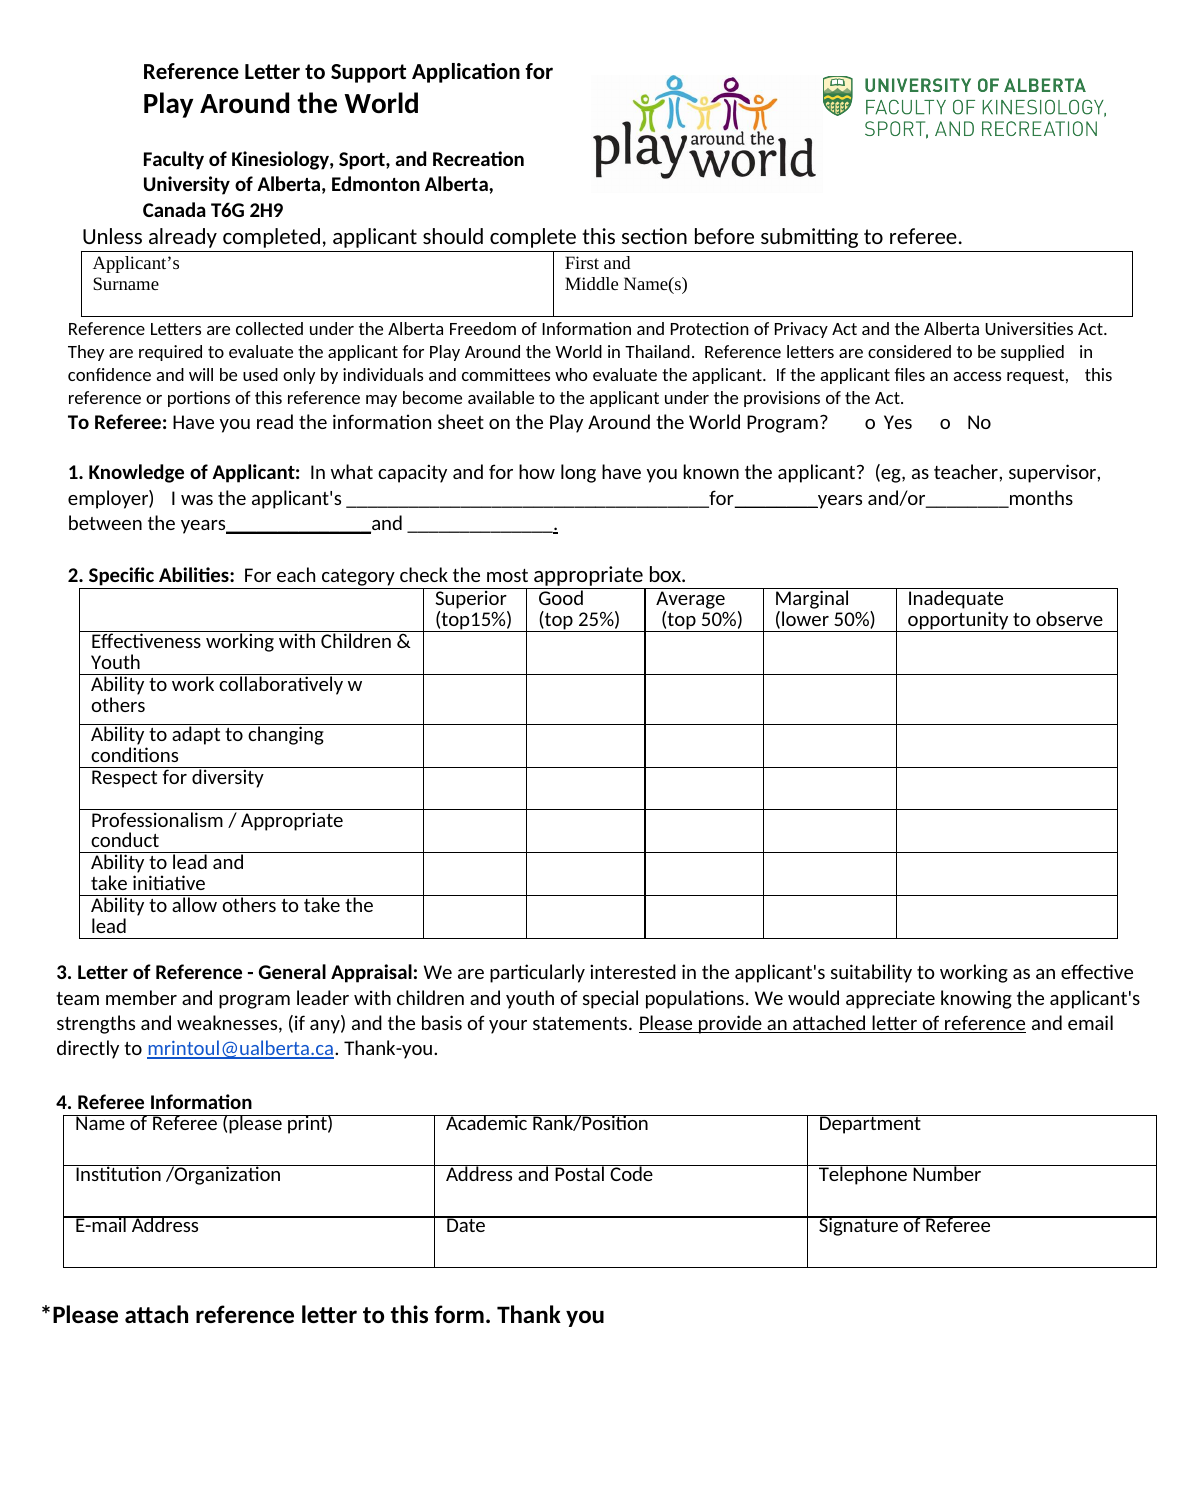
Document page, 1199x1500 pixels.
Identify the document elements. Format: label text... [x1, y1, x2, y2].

table_header [80, 589, 423, 631]
list 3. Letter of Reference - General Appraisal: We are particularly interested in the applicant's suitability to working as an effective team member and program leader with children and youth of special populations. We would appreciate knowing the applicant's strengths and weaknesses, (if any) and the basis of your statements. Please provide an attached letter of reference and email directly to mrintoul@ualberta.ca. Thank-you. [56, 959, 1147, 1061]
table_header Department [808, 1116, 1156, 1165]
table_cell [527, 675, 644, 724]
table_cell [527, 810, 644, 852]
text Unless already completed, applicant should complete this section before submitting to referee. [67, 222, 1106, 251]
table_cell [646, 896, 763, 937]
table_cell Effectiveness working with Children & Youth [80, 632, 423, 673]
table_cell [424, 768, 526, 809]
table_cell [897, 768, 1117, 809]
text Reference Letter to Support Application for [143, 58, 1147, 86]
table_cell [646, 725, 763, 767]
table_cell [897, 632, 1117, 673]
table_cell [764, 725, 896, 767]
table_cell [424, 725, 526, 767]
table_header Good (top 25%) [527, 589, 644, 631]
table_header Academic Rank/Position [435, 1116, 807, 1165]
table_header Applicant’s Surname [82, 252, 553, 316]
table_header Marginal (lower 50%) [764, 589, 896, 631]
table_cell [897, 853, 1117, 895]
table_cell [646, 675, 763, 724]
table_cell Date [435, 1218, 807, 1267]
list 4. Referee Information [56, 1089, 1147, 1114]
table_cell Institution /Organization [64, 1166, 434, 1216]
table_cell [764, 675, 896, 724]
table_cell [527, 768, 644, 809]
table_cell [424, 632, 526, 673]
table_cell [527, 896, 644, 937]
table_cell Ability to adapt to changing conditions [80, 725, 423, 767]
table_cell [646, 853, 763, 895]
table_cell [527, 725, 644, 767]
table_cell [897, 896, 1117, 937]
subtitle Canada T6G 2H9 [143, 197, 592, 222]
table_header Superior (top15%) [424, 589, 526, 631]
table_cell [527, 632, 644, 673]
text Reference Letters are collected under the Alberta Freedom of Information and Protection of Privacy Act and the Alberta Universities Act. They are required to evaluate the applicant for Play Around the World in Thailand. Reference letters are considered to be supplied in confidence and will be used only by individuals and committees who evaluate the applicant. If the applicant files an access request, this reference or portions of this reference may become available to the applicant under the provisions of the Act. [68, 317, 1147, 409]
table_cell [897, 675, 1117, 724]
table_cell Telephone Number [808, 1166, 1156, 1216]
table_cell Signature of Referee [808, 1218, 1156, 1267]
text 1. Knowledge of Applicant: In what capacity and for how long have you known the applicant? (eg, as teacher, supervisor, employer) I was the applicant's ___________________________________for________years and/or________months between the years______________and ______________. [68, 460, 1147, 536]
table_cell Ability to lead and take initiative [80, 853, 423, 895]
table_cell [764, 768, 896, 809]
table_cell [646, 768, 763, 809]
table_cell Respect for diversity [80, 768, 423, 809]
table_cell E-mail Address [64, 1218, 434, 1267]
table_cell [527, 853, 644, 895]
table_cell [764, 632, 896, 673]
table_cell [764, 896, 896, 937]
table_cell [897, 810, 1117, 852]
text To Referee: Have you read the information sheet on the Play Around the World Program? o Yes o No [68, 409, 1147, 434]
table_cell Address and Postal Code [435, 1166, 807, 1216]
table_cell [764, 810, 896, 852]
table_cell [764, 853, 896, 895]
text *Please attach reference letter to this form. Thank you [39, 1299, 1147, 1329]
table_cell [897, 725, 1117, 767]
table_header Name of Referee (please print) [64, 1116, 434, 1165]
table_cell Ability to allow others to take the lead [80, 896, 423, 937]
picture [590, 121, 1106, 193]
table_cell [424, 896, 526, 937]
table_cell Ability to work collaboratively w others [80, 675, 423, 724]
subtitle Faculty of Kinesiology, Sport, and Recreation University of Alberta, Edmonton Alberta, [143, 146, 592, 197]
table_header Inadequate opportunity to observe [897, 589, 1117, 631]
table_cell [424, 853, 526, 895]
text 2. Specific Abilities: For each category check the most appropriate box. [39, 560, 1147, 588]
table_header Average (top 50%) [646, 589, 763, 631]
table_cell [424, 675, 526, 724]
table_cell [646, 810, 763, 852]
text Play Around the World [143, 86, 1147, 121]
table_cell [646, 632, 763, 673]
table_cell [424, 810, 526, 852]
table_cell Professionalism / Appropriate conduct [80, 810, 423, 852]
table_header First and Middle Name(s) [554, 252, 1132, 316]
